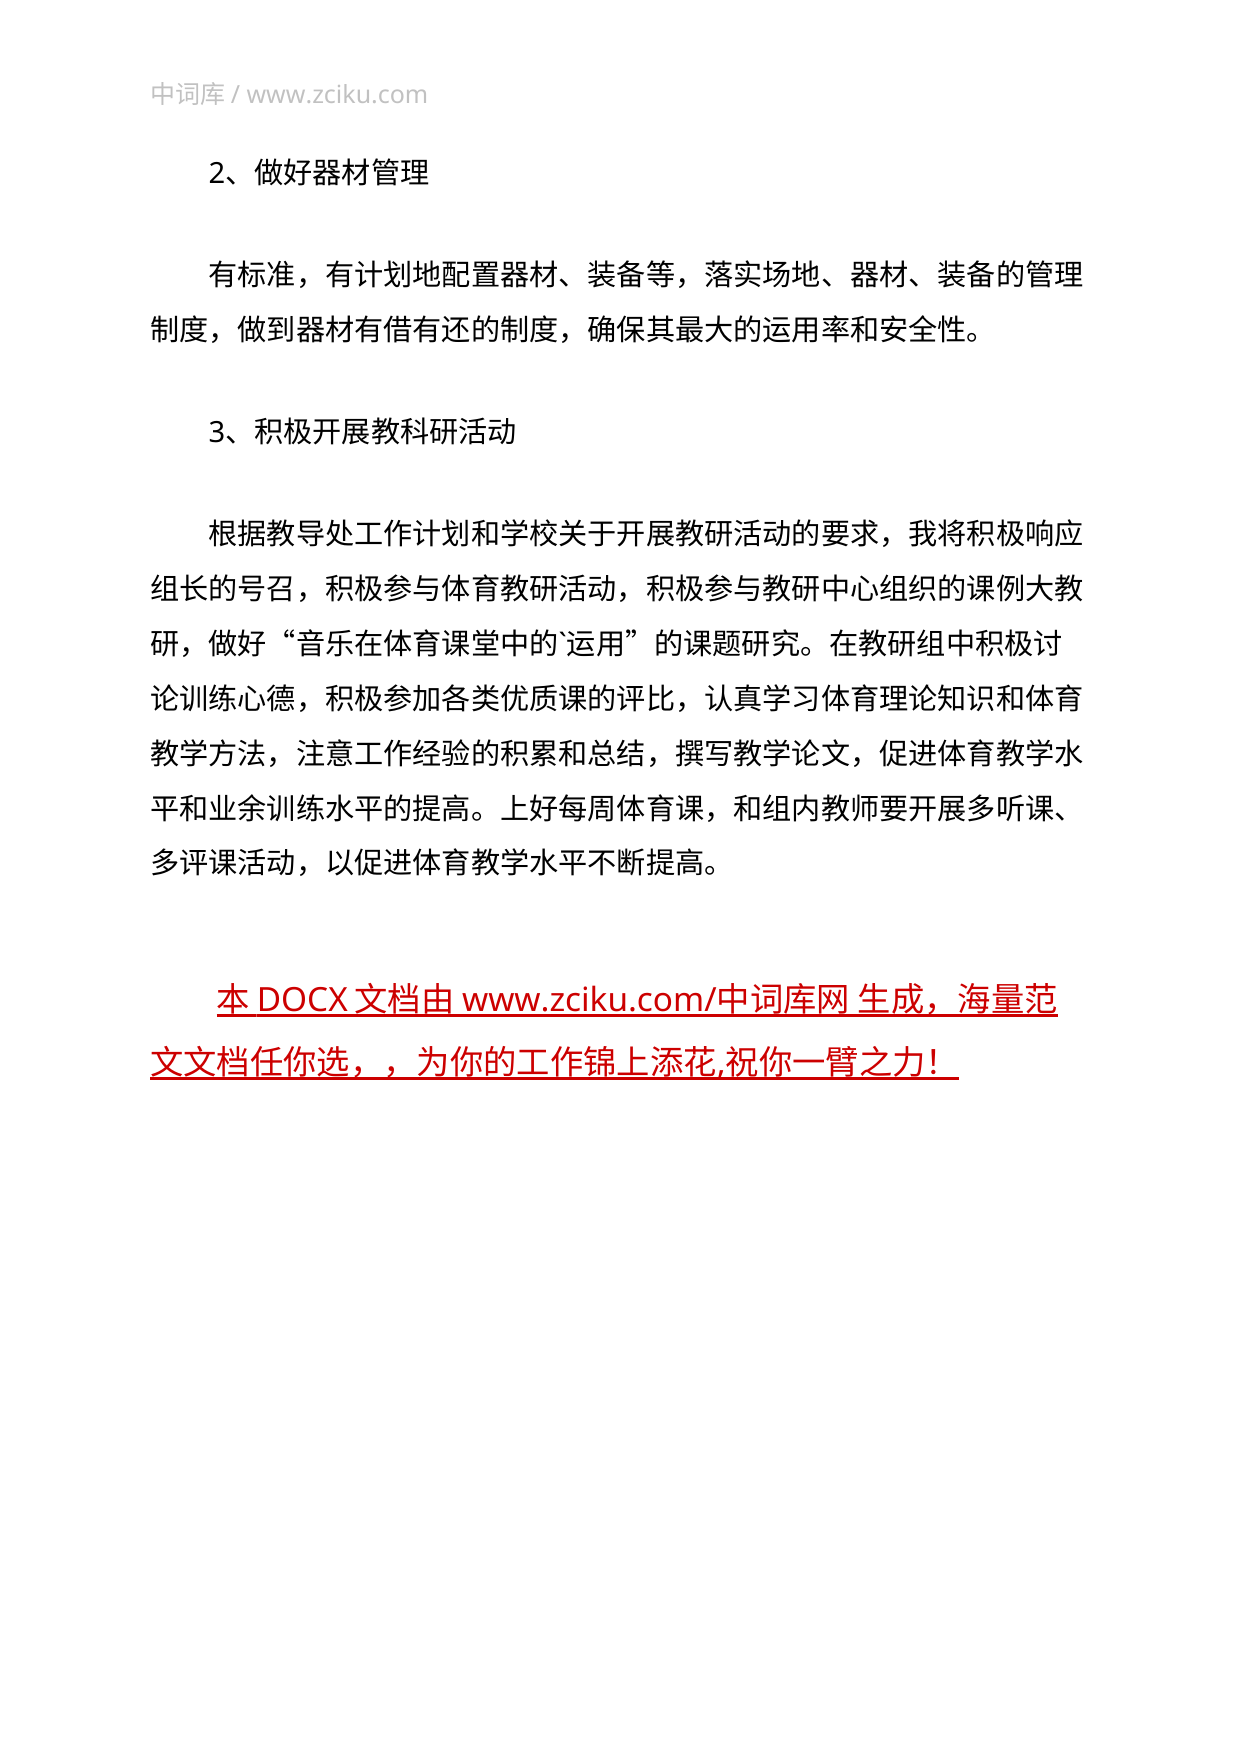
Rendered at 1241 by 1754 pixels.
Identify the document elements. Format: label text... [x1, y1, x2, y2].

text 3、积极开展教科研活动 [150, 409, 1090, 451]
text 本DOCX文档由 www.zciku.com/中词库网 生成，海量范文文档任你选，，为你的工作锦上添花,祝你一臂之力！ [150, 973, 1090, 1084]
text 2、做好器材管理 [150, 150, 1090, 192]
text 根据教导处工作计划和学校关于开展教研活动的要求，我将积极响应组长的号召，积极参与体育教研活动，积极参与教研中心组织的课例大教研，做好“音乐在体育课堂中的`运用”的课题研究。在教研组中积极讨论训练心德，积极参加各类优质课的评比，认真学习体育理论知识和体育教学方法，注意工作经验的积累和总结，撰写教学论文，促进体育教学水平和业余训练水平的提高。上好每周体育课，和组内教师要开展多听课、多评课活动，以促进体育教学水平不断提高。 [150, 511, 1090, 882]
text 有标准，有计划地配置器材、装备等，落实场地、器材、装备的管理制度，做到器材有借有还的制度，确保其最大的运用率和安全性。 [150, 252, 1090, 349]
